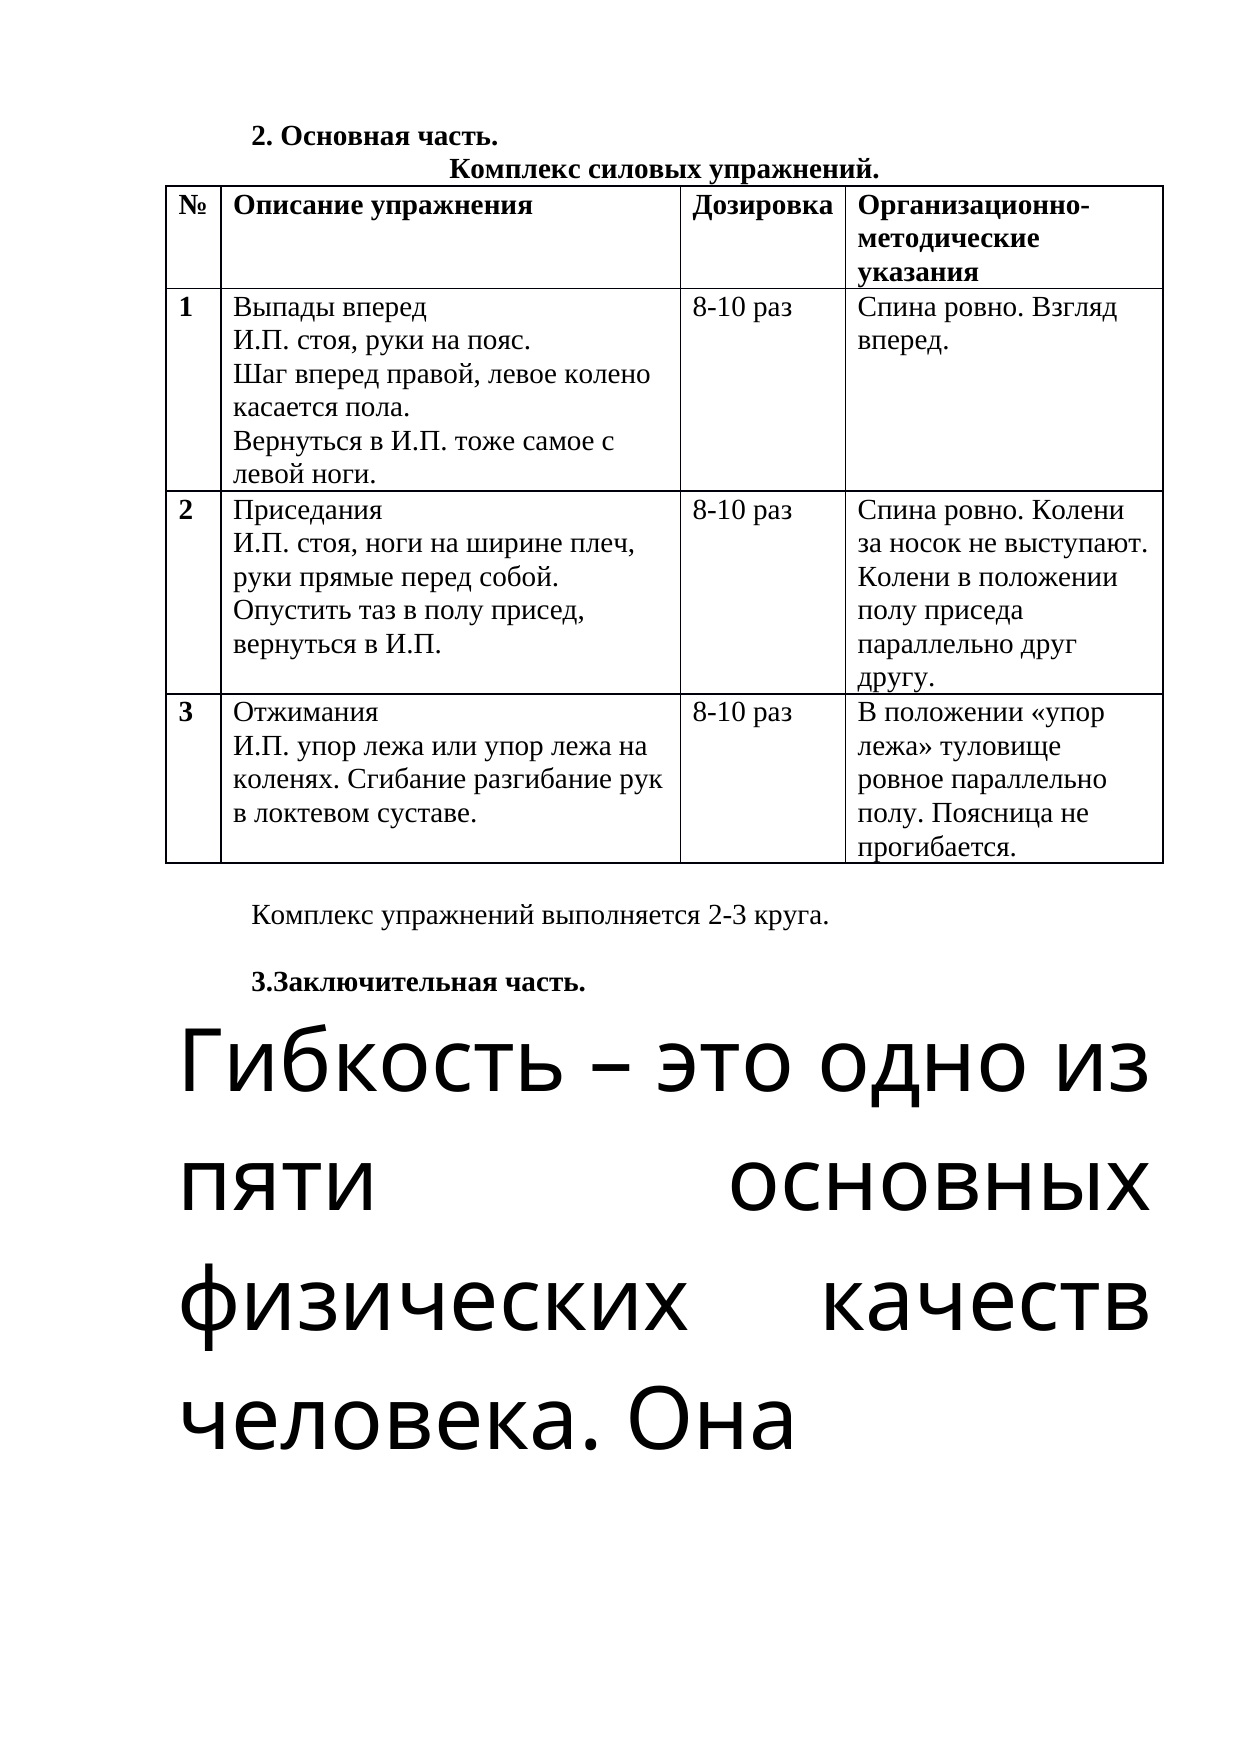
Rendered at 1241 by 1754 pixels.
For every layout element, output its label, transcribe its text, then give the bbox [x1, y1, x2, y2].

table_header № [167, 187, 220, 287]
table_cell 3 [167, 695, 220, 862]
table_cell 1 [167, 289, 220, 490]
table_cell Отжимания И.П. упор лежа или упор лежа на коленях. Сгибание разгибание рук в локтевом суставе. [222, 695, 680, 862]
text 2. Основная часть. [177, 118, 1152, 152]
table_cell Спина ровно. Колени за носок не выступают. Колени в положении полу приседа параллельно друг другу. [846, 492, 1162, 693]
text Комплекс упражнений выполняется 2-3 круга. [177, 897, 1152, 931]
text 3.Заключительная часть. [177, 964, 1152, 998]
table_cell Выпады вперед И.П. стоя, руки на пояс. Шаг вперед правой, левое колено касается пола. Вернуться в И.П. тоже самое с левой ноги. [222, 289, 680, 490]
table_header Организационно-методические указания [846, 187, 1162, 287]
table_header Дозировка [681, 187, 845, 287]
table_cell 2 [167, 492, 220, 693]
table_cell 8-10 раз [681, 289, 845, 490]
text Комплекс силовых упражнений. [177, 152, 1152, 185]
table_cell В положении «упор лежа» туловище ровное параллельно полу. Поясница не прогибается. [846, 695, 1162, 862]
table_cell Приседания И.П. стоя, ноги на ширине плеч, руки прямые перед собой. Опустить таз в полу присед, вернуться в И.П. [222, 492, 680, 693]
table_header Описание упражнения [222, 187, 680, 287]
table_cell 8-10 раз [681, 695, 845, 862]
table_cell 8-10 раз [681, 492, 845, 693]
table_cell Спина ровно. Взгляд вперед. [846, 289, 1162, 490]
text Гибкость – это одно из пяти основных физических качеств человека. Она [177, 998, 1152, 1475]
